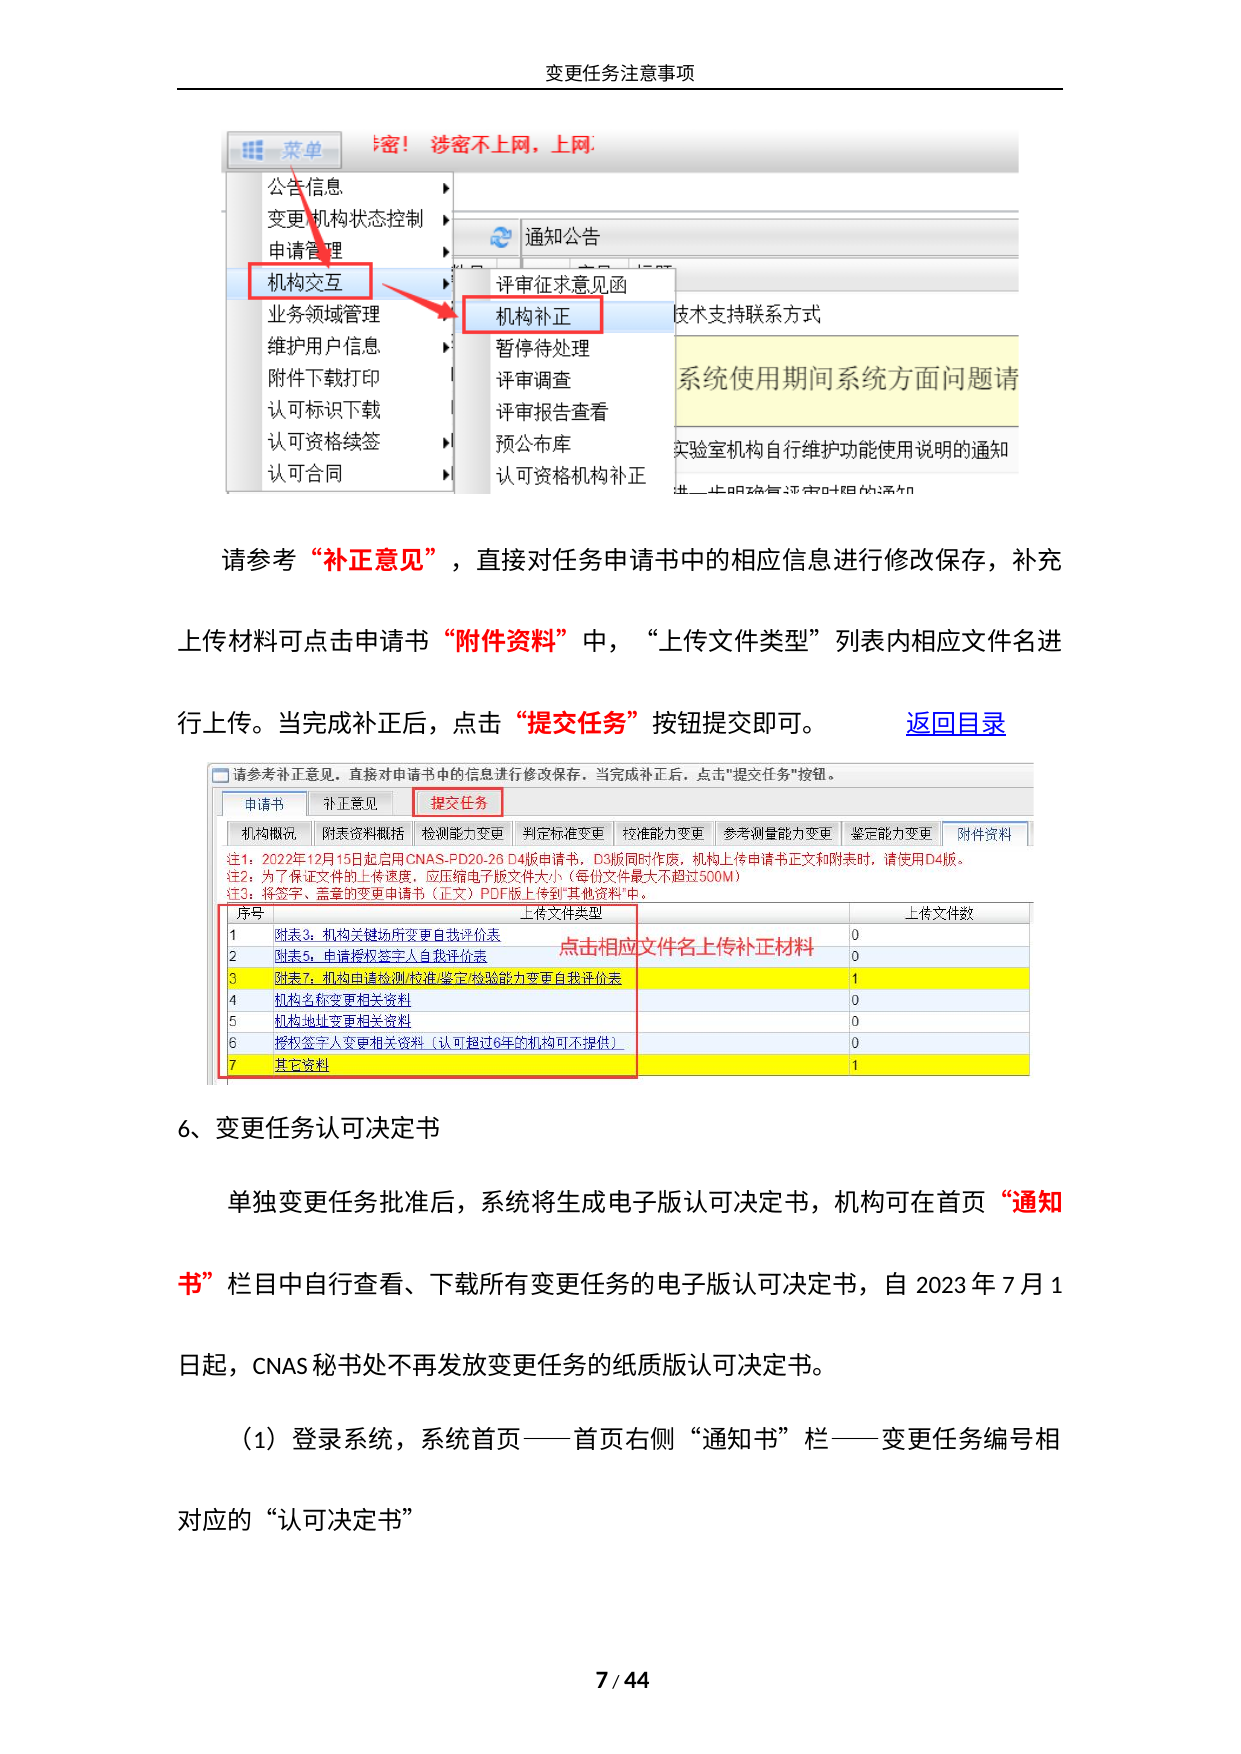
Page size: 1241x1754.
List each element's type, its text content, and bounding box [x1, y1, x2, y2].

picture [206, 762, 1034, 1085]
picture [221, 129, 1019, 494]
text 请参考“补正意见”，直接对任务申请书中的相应信息进行修改保存，补充上传材料可点击申请书“附件资料”中，“上传文件类型”列表内相应文件名进行上传。当完成补正后，点击“提交任务”按钮提交即可。 返回目录 [177, 526, 1063, 754]
text 6、变更任务认可决定书 [177, 1094, 1063, 1159]
text （1）登录系统，系统首页——首页右侧“通知书”栏——变更任务编号相对应的“认可决定书” [177, 1405, 1063, 1551]
text 单独变更任务批准后，系统将生成电子版认可决定书，机构可在首页“通知书”栏目中自行查看、下载所有变更任务的电子版认可决定书，自2023年7月1日起，CNAS秘书处不再发放变更任务的纸质版认可决定书。 [177, 1168, 1063, 1396]
